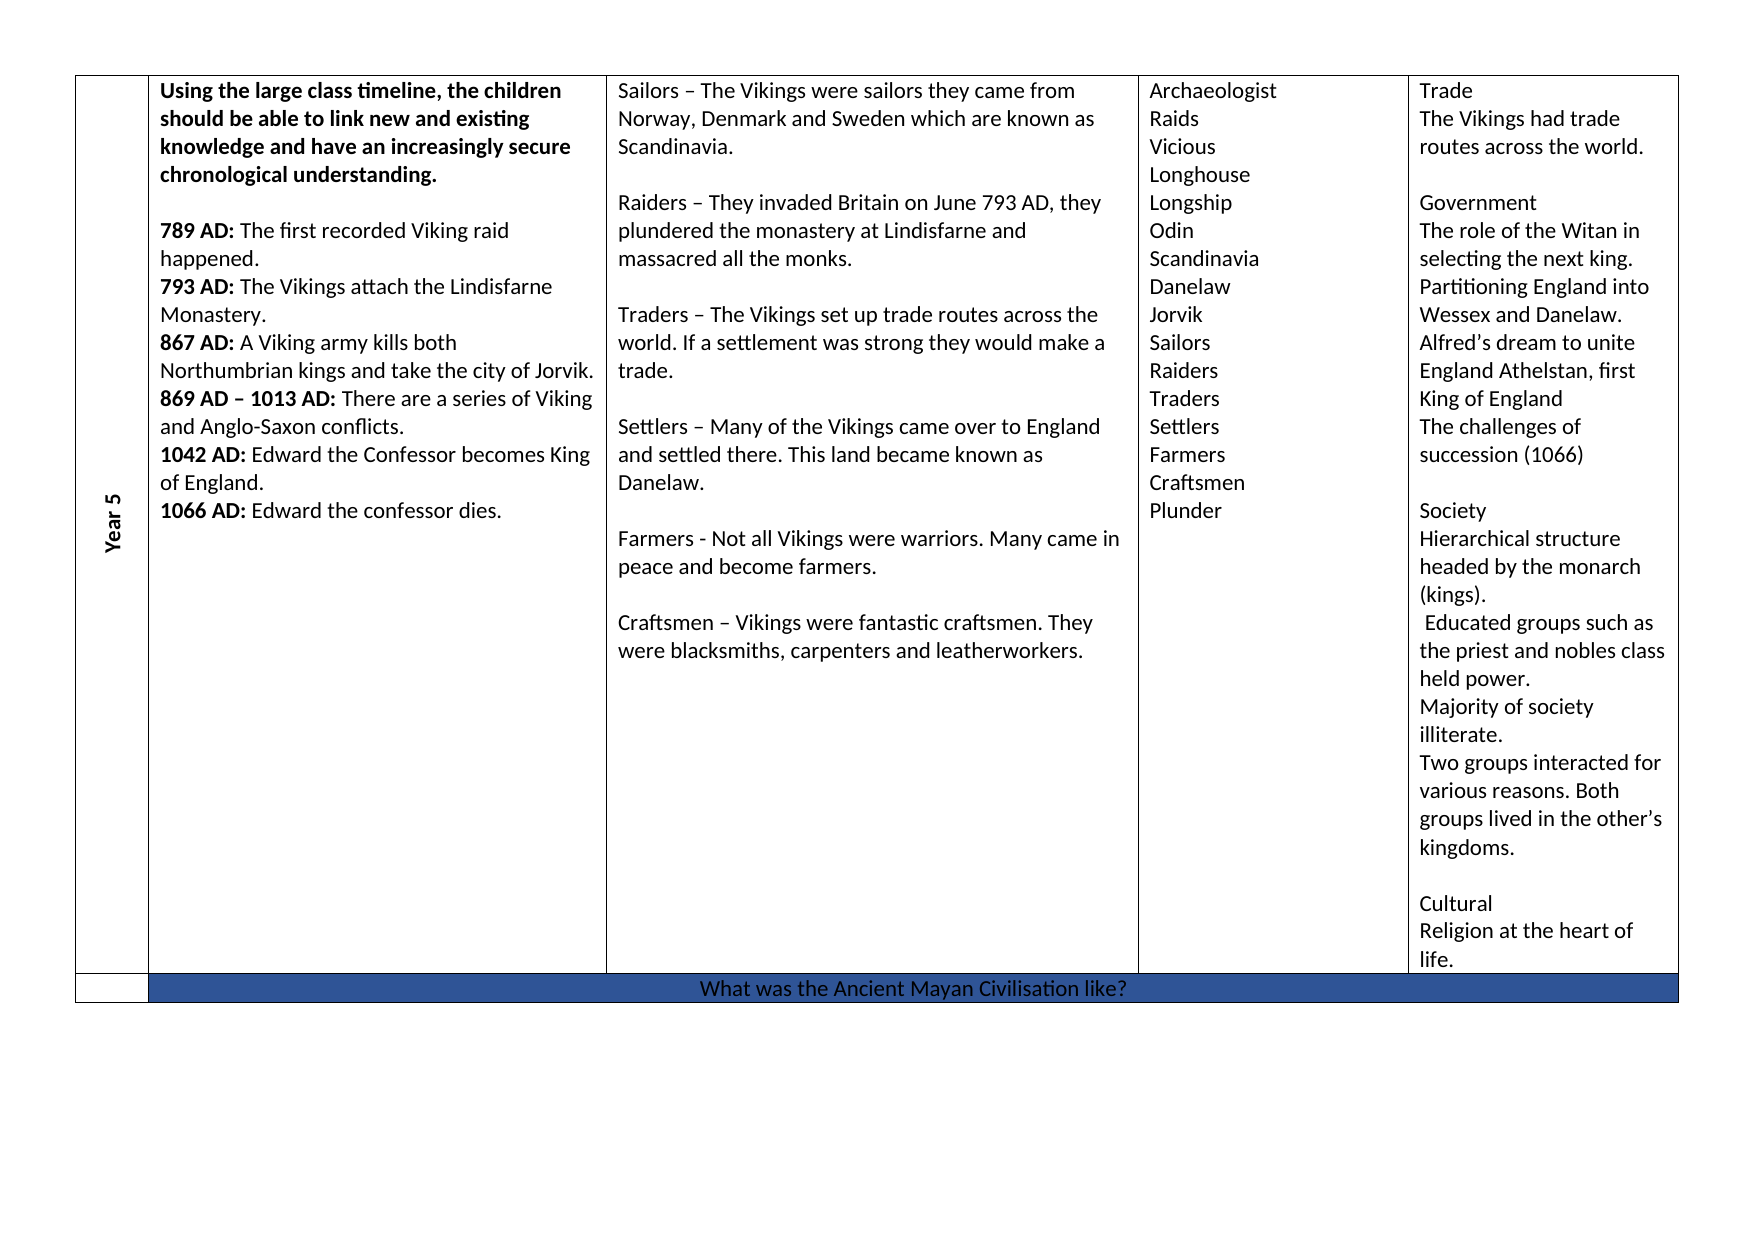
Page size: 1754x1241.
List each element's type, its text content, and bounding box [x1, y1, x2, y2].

table_cell Using the large class timeline, the children should be able to link new and existing knowledge and have an increasingly secure chronological understanding. 789 AD: The first recorded Viking raid happened. 793 AD: The Vikings attach the Lindisfarne Monastery. 867 AD: A Viking army kills both Northumbrian kings and take the city of Jorvik. 869 AD – 1013 AD: There are a series of Viking and Anglo-Saxon conflicts. 1042 AD: Edward the Confessor becomes King of England. 1066 AD: Edward the confessor dies. [149, 76, 606, 973]
table_cell Year 5 [76, 76, 148, 973]
table_cell Sailors – The Vikings were sailors they came from Norway, Denmark and Sweden which are known as Scandinavia. Raiders – They invaded Britain on June 793 AD, they plundered the monastery at Lindisfarne and massacred all the monks. Traders – The Vikings set up trade routes across the world. If a settlement was strong they would make a trade. Settlers – Many of the Vikings came over to England and settled there. This land became known as Danelaw. Farmers - Not all Vikings were warriors. Many came in peace and become farmers. Craftsmen – Vikings were fantastic craftsmen. They were blacksmiths, carpenters and leatherworkers. [607, 76, 1138, 973]
table_cell [76, 974, 148, 1002]
table_cell Archaeologist Raids Vicious Longhouse Longship Odin Scandinavia Danelaw Jorvik Sailors Raiders Traders Settlers Farmers Craftsmen Plunder [1139, 76, 1408, 973]
table_cell Trade The Vikings had trade routes across the world. Government The role of the Witan in selecting the next king. Partitioning England into Wessex and Danelaw. Alfred’s dream to unite England Athelstan, first King of England The challenges of succession (1066) Society Hierarchical structure headed by the monarch (kings). Educated groups such as the priest and nobles class held power. Majority of society illiterate. Two groups interacted for various reasons. Both groups lived in the other’s kingdoms. Cultural Religion at the heart of life. [1409, 76, 1678, 973]
table_cell What was the Ancient Mayan Civilisation like? [149, 974, 1678, 1002]
